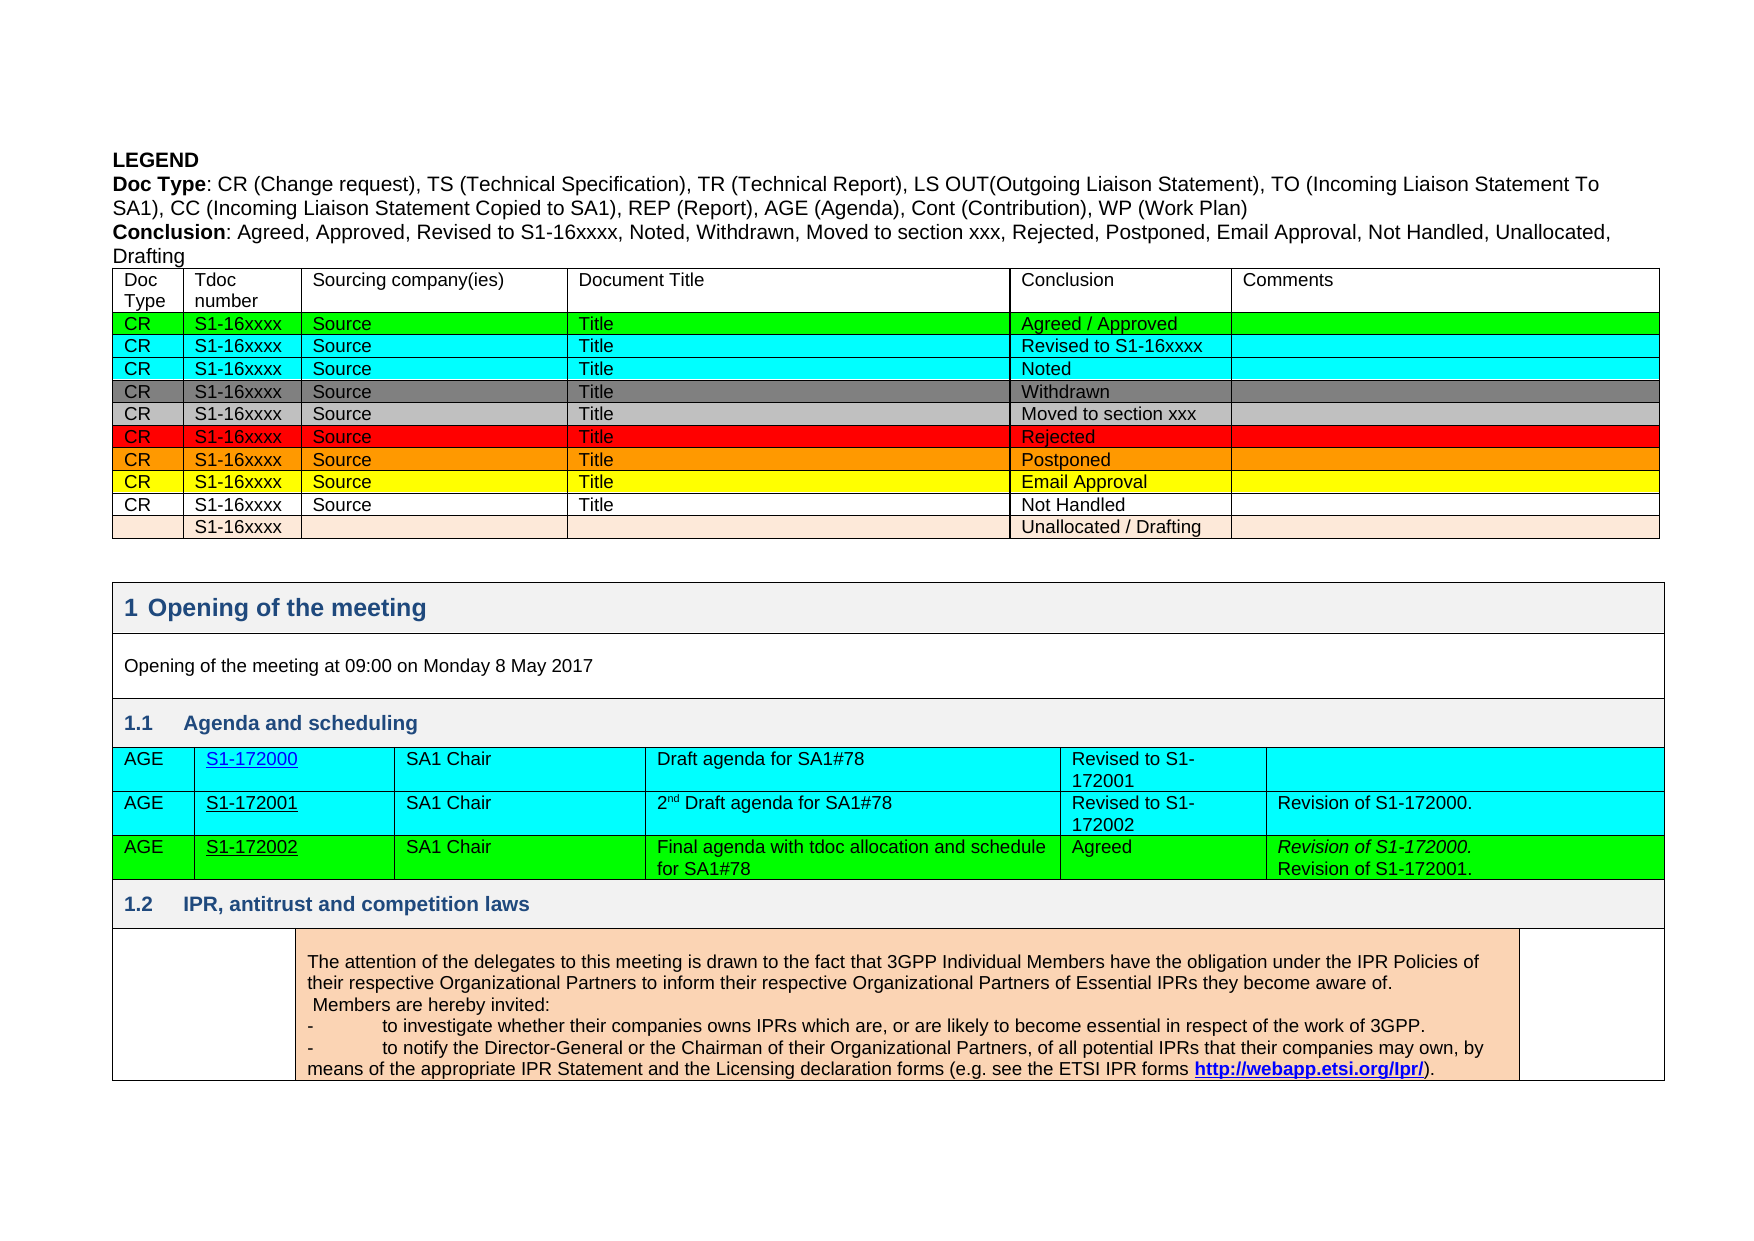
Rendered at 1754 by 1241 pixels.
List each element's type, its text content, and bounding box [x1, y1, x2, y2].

table_cell [1232, 471, 1659, 492]
table_cell Moved to section xxx [1011, 403, 1231, 425]
table_cell S1-172001 [195, 792, 394, 835]
table_cell Agreed / Approved [1011, 313, 1231, 334]
table_cell CR [113, 426, 183, 447]
table_cell S1-16xxxx [184, 426, 301, 447]
table_cell [1232, 426, 1659, 447]
text Conclusion: Agreed, Approved, Revised to S1-16xxxx, Noted, Withdrawn, Moved to section xxx, Rejected, Postponed, Email Approval, Not Handled, Unallocated, Drafting [112, 219, 1642, 267]
table_header Comments [1232, 269, 1659, 312]
table_cell Source [302, 471, 567, 492]
table_cell Title [568, 358, 1009, 379]
table_cell CR [113, 381, 183, 402]
text LEGEND [112, 148, 1642, 172]
table_cell [113, 929, 295, 1080]
table_header Document Title [568, 269, 1009, 312]
table_cell Noted [1011, 358, 1231, 379]
table_cell CR [113, 403, 183, 425]
table_cell Title [568, 381, 1009, 402]
table_header Sourcing company(ies) [302, 269, 567, 312]
table_cell [302, 516, 567, 538]
table_header Tdoc number [184, 269, 301, 312]
table_cell Title [568, 494, 1009, 515]
table_cell Draft agenda for SA1#78 [646, 748, 1060, 791]
table_cell [1232, 358, 1659, 379]
table_cell CR [113, 448, 183, 470]
table_cell Withdrawn [1011, 381, 1231, 402]
table_cell IPR, antitrust and competition laws [113, 880, 1664, 928]
table_cell [1520, 929, 1664, 1080]
table_cell Title [568, 426, 1009, 447]
table_cell S1-16xxxx [184, 403, 301, 425]
table_cell [1232, 381, 1659, 402]
table_cell S1-16xxxx [184, 494, 301, 515]
table_cell [1232, 335, 1659, 357]
table_cell Title [568, 471, 1009, 492]
table_cell Revised to S1-172001 [1061, 748, 1266, 791]
table_cell AGE [113, 836, 194, 879]
table_cell Revision of S1-172000. Revision of S1-172001. [1267, 836, 1664, 879]
table_cell Title [568, 335, 1009, 357]
table_cell CR [113, 471, 183, 492]
table_cell Revised to S1-172002 [1061, 792, 1266, 835]
table_cell Source [302, 448, 567, 470]
table_cell [1232, 516, 1659, 538]
table_cell [113, 516, 183, 538]
table_cell S1-16xxxx [184, 335, 301, 357]
table_cell Source [302, 381, 567, 402]
table_cell Final agenda with tdoc allocation and schedule for SA1#78 [646, 836, 1060, 879]
table_cell S1-16xxxx [184, 516, 301, 538]
table_cell CR [113, 358, 183, 379]
table_cell Title [568, 403, 1009, 425]
table_cell [1232, 448, 1659, 470]
table_cell AGE [113, 792, 194, 835]
table_cell Source [302, 403, 567, 425]
table_cell Source [302, 335, 567, 357]
table_cell [1267, 748, 1664, 791]
table_cell Source [302, 313, 567, 334]
table_cell S1-16xxxx [184, 471, 301, 492]
table_cell [1232, 313, 1659, 334]
table_cell CR [113, 313, 183, 334]
table_cell S1-16xxxx [184, 448, 301, 470]
table_header Doc Type [113, 269, 183, 312]
table_cell Source [302, 494, 567, 515]
table_cell S1-16xxxx [184, 381, 301, 402]
table_cell Title [568, 313, 1009, 334]
table_cell Agreed [1061, 836, 1266, 879]
table_cell Source [302, 358, 567, 379]
table_cell CR [113, 494, 183, 515]
table_cell SA1 Chair [395, 792, 645, 835]
table_cell [1232, 403, 1659, 425]
table_cell Not Handled [1011, 494, 1231, 515]
table_cell Source [302, 426, 567, 447]
table_cell S1-172002 [195, 836, 394, 879]
table_cell S1-172000 [195, 748, 394, 791]
table_cell S1-16xxxx [184, 313, 301, 334]
table_cell Title [568, 448, 1009, 470]
table_cell Rejected [1011, 426, 1231, 447]
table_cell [296, 929, 1519, 1080]
table_cell Opening of the meeting at 09:00 on Monday 8 May 2017 [113, 634, 1664, 698]
table_header Opening of the meeting [113, 583, 1664, 632]
table_cell Revised to S1-16xxxx [1011, 335, 1231, 357]
table_cell SA1 Chair [395, 748, 645, 791]
table_cell Email Approval [1011, 471, 1231, 492]
table_cell Revision of S1-172000. [1267, 792, 1664, 835]
table_cell 2nd Draft agenda for SA1#78 [646, 792, 1060, 835]
table_cell AGE [113, 748, 194, 791]
table_cell Postponed [1011, 448, 1231, 470]
text Doc Type: CR (Change request), TS (Technical Specification), TR (Technical Report), LS OUT(Outgoing Liaison Statement), TO (Incoming Liaison Statement To SA1), CC (Incoming Liaison Statement Copied to SA1), REP (Report), AGE (Agenda), Cont (Contribution), WP (Work Plan) [112, 172, 1642, 219]
table_cell Unallocated / Drafting [1011, 516, 1231, 538]
table_cell CR [113, 335, 183, 357]
table_header Conclusion [1011, 269, 1231, 312]
table_cell SA1 Chair [395, 836, 645, 879]
table_cell Agenda and scheduling [113, 699, 1664, 747]
table_cell [1232, 494, 1659, 515]
table_cell [568, 516, 1009, 538]
table_cell S1-16xxxx [184, 358, 301, 379]
